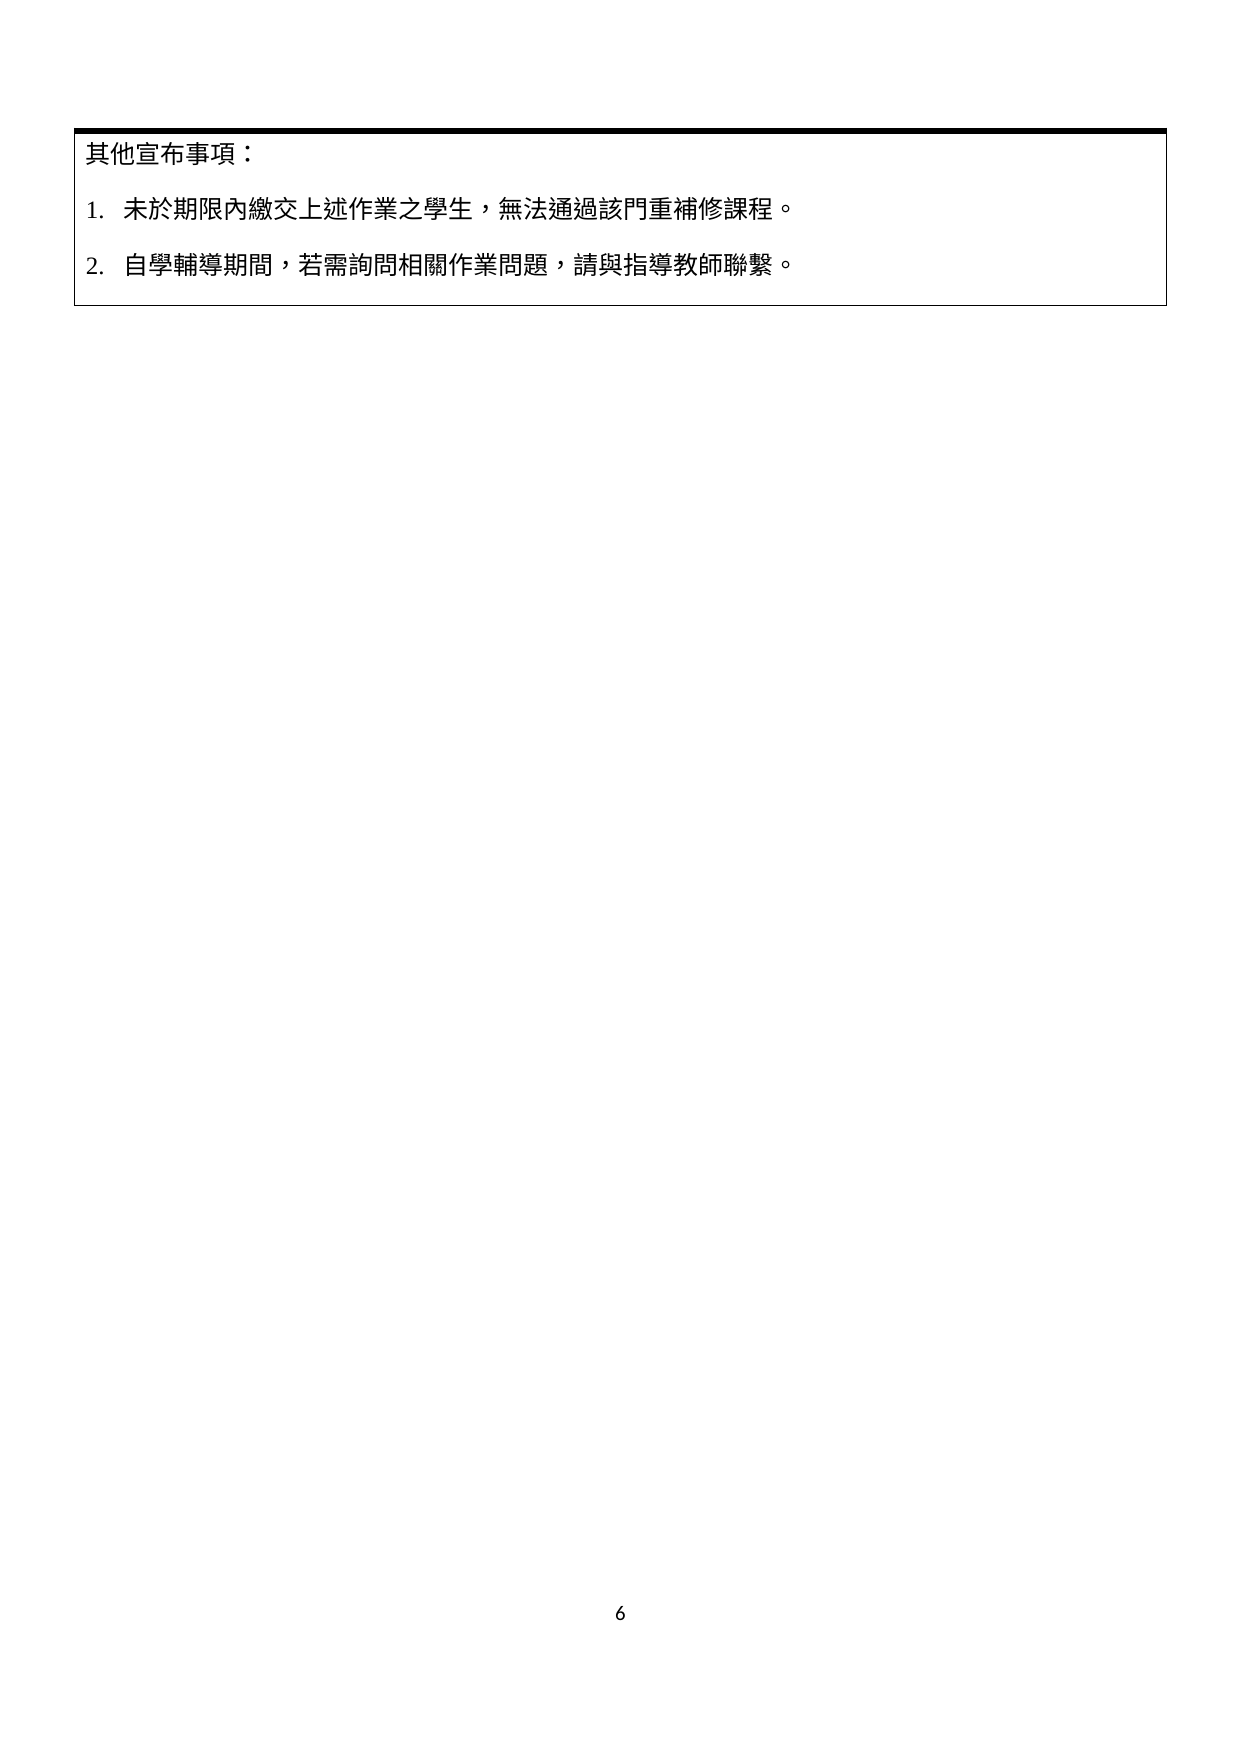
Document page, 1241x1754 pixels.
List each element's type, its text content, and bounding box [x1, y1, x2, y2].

table_cell 其他宣布事項： 未於期限內繳交上述作業之學生，無法通過該門重補修課程。 自學輔導期間，若需詢問相關作業問題，請與指導教師聯繫。 [75, 134, 1166, 305]
